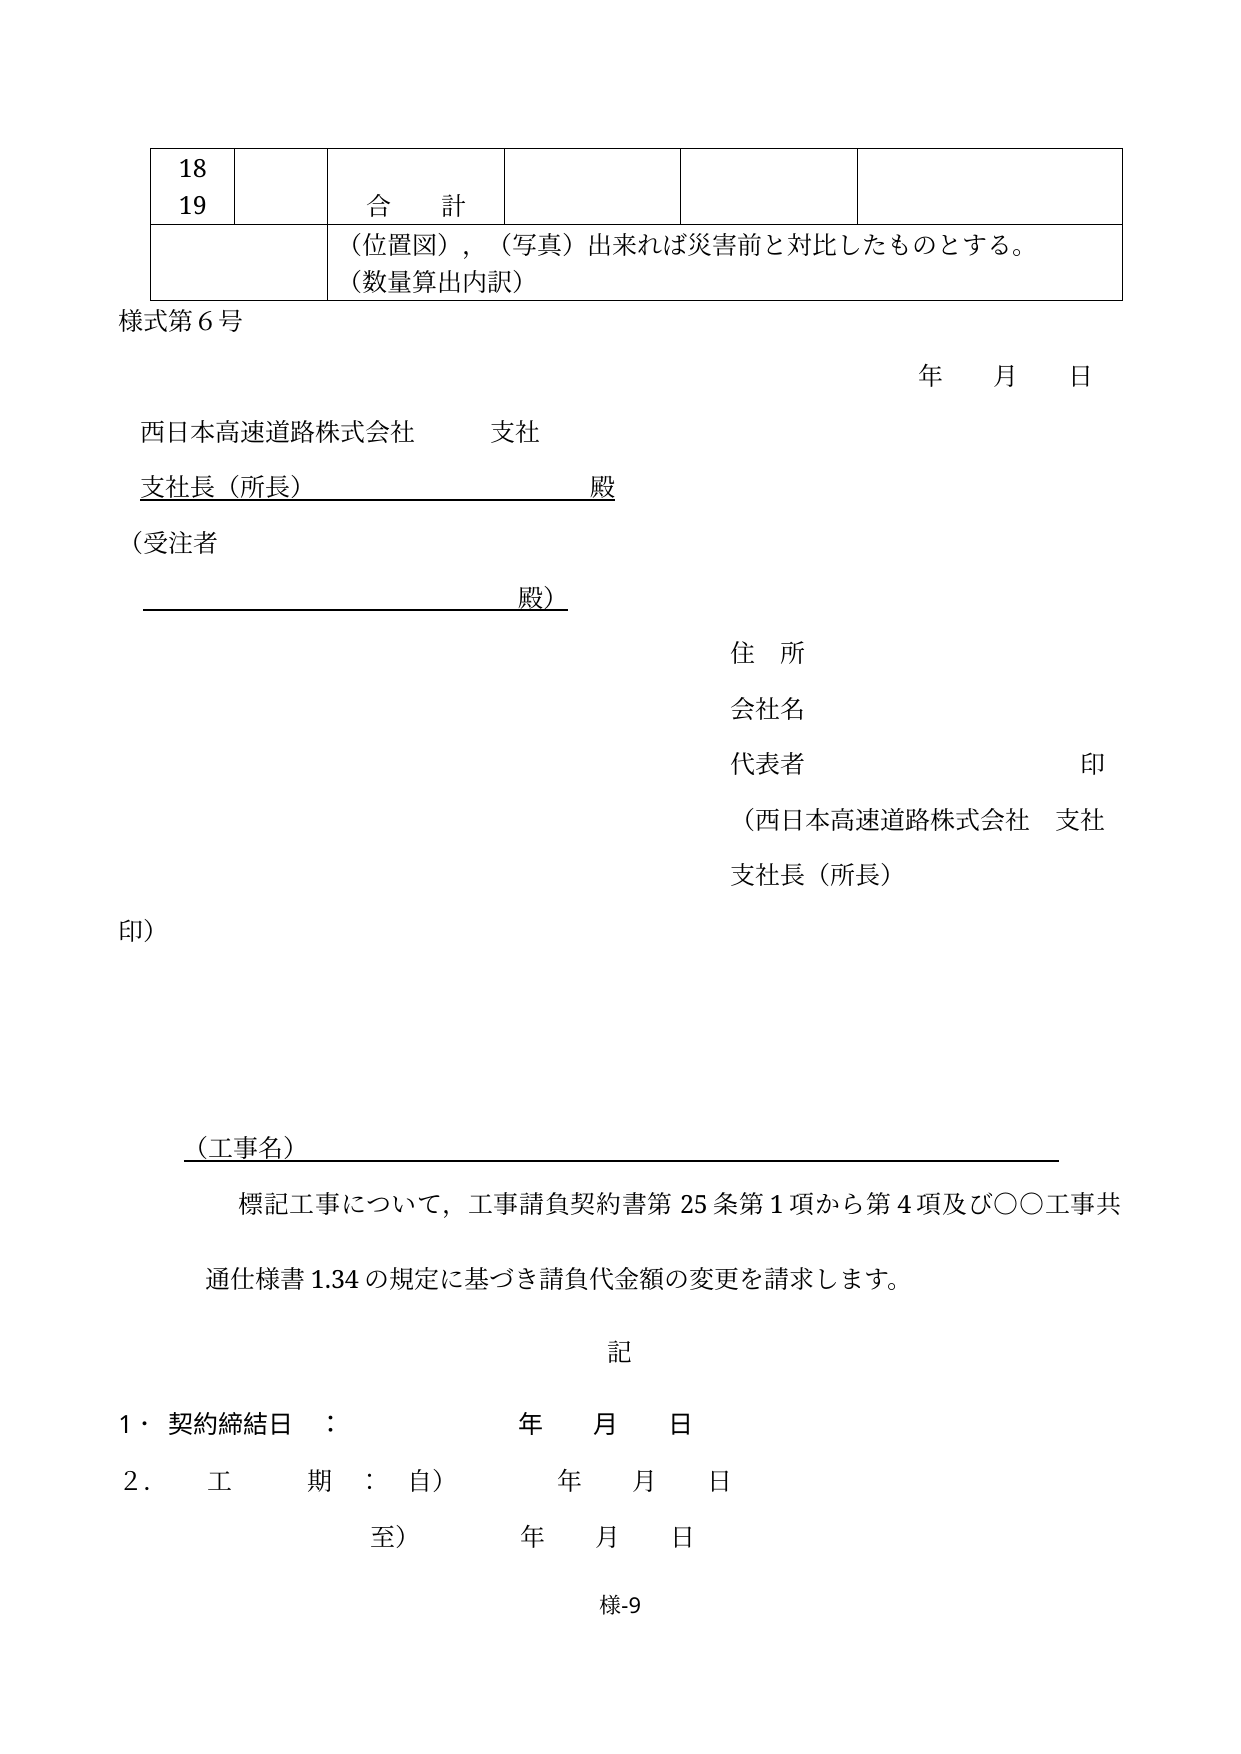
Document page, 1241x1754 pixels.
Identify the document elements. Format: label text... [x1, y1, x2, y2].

text 様式第６号 [118, 301, 1122, 338]
text 住 所 [118, 633, 1122, 671]
table_cell （位置図），（写真）出来れば災害前と対比したものとする。 （数量算出内訳） [328, 225, 1122, 300]
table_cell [151, 149, 234, 224]
text 記 [118, 1332, 1122, 1369]
table_cell [858, 149, 1122, 224]
list 工 期 ： 自） 年 月 日 [118, 1461, 1122, 1498]
table_cell 合 計 [328, 149, 504, 224]
text 支社長（所長） 殿 [118, 467, 1122, 505]
table_cell [505, 149, 680, 224]
text （工事名） [118, 1128, 1122, 1166]
text 支社長（所長） 印） [118, 855, 1122, 949]
text 殿） [118, 578, 1122, 616]
subtitle 契約締結日 ： 年 月 日 [118, 1406, 1122, 1443]
text 至） 年 月 日 [370, 1516, 1122, 1554]
text 代表者 印 [118, 744, 1122, 782]
text 西日本高速道路株式会社 支社 [118, 412, 1122, 449]
text 年 月 日 [118, 356, 1122, 394]
text 標記工事について，工事請負契約書第25条第1項から第4項及び○○工事共通仕様書1.34の規定に基づき請負代金額の変更を請求します。 [206, 1183, 1122, 1296]
text （受注者 [118, 523, 1122, 560]
text 会社名 [118, 689, 1122, 726]
text （西日本高速道路株式会社 支社 [118, 800, 1122, 837]
table_cell [151, 225, 327, 300]
table_cell [235, 149, 327, 224]
table_cell [681, 149, 857, 224]
